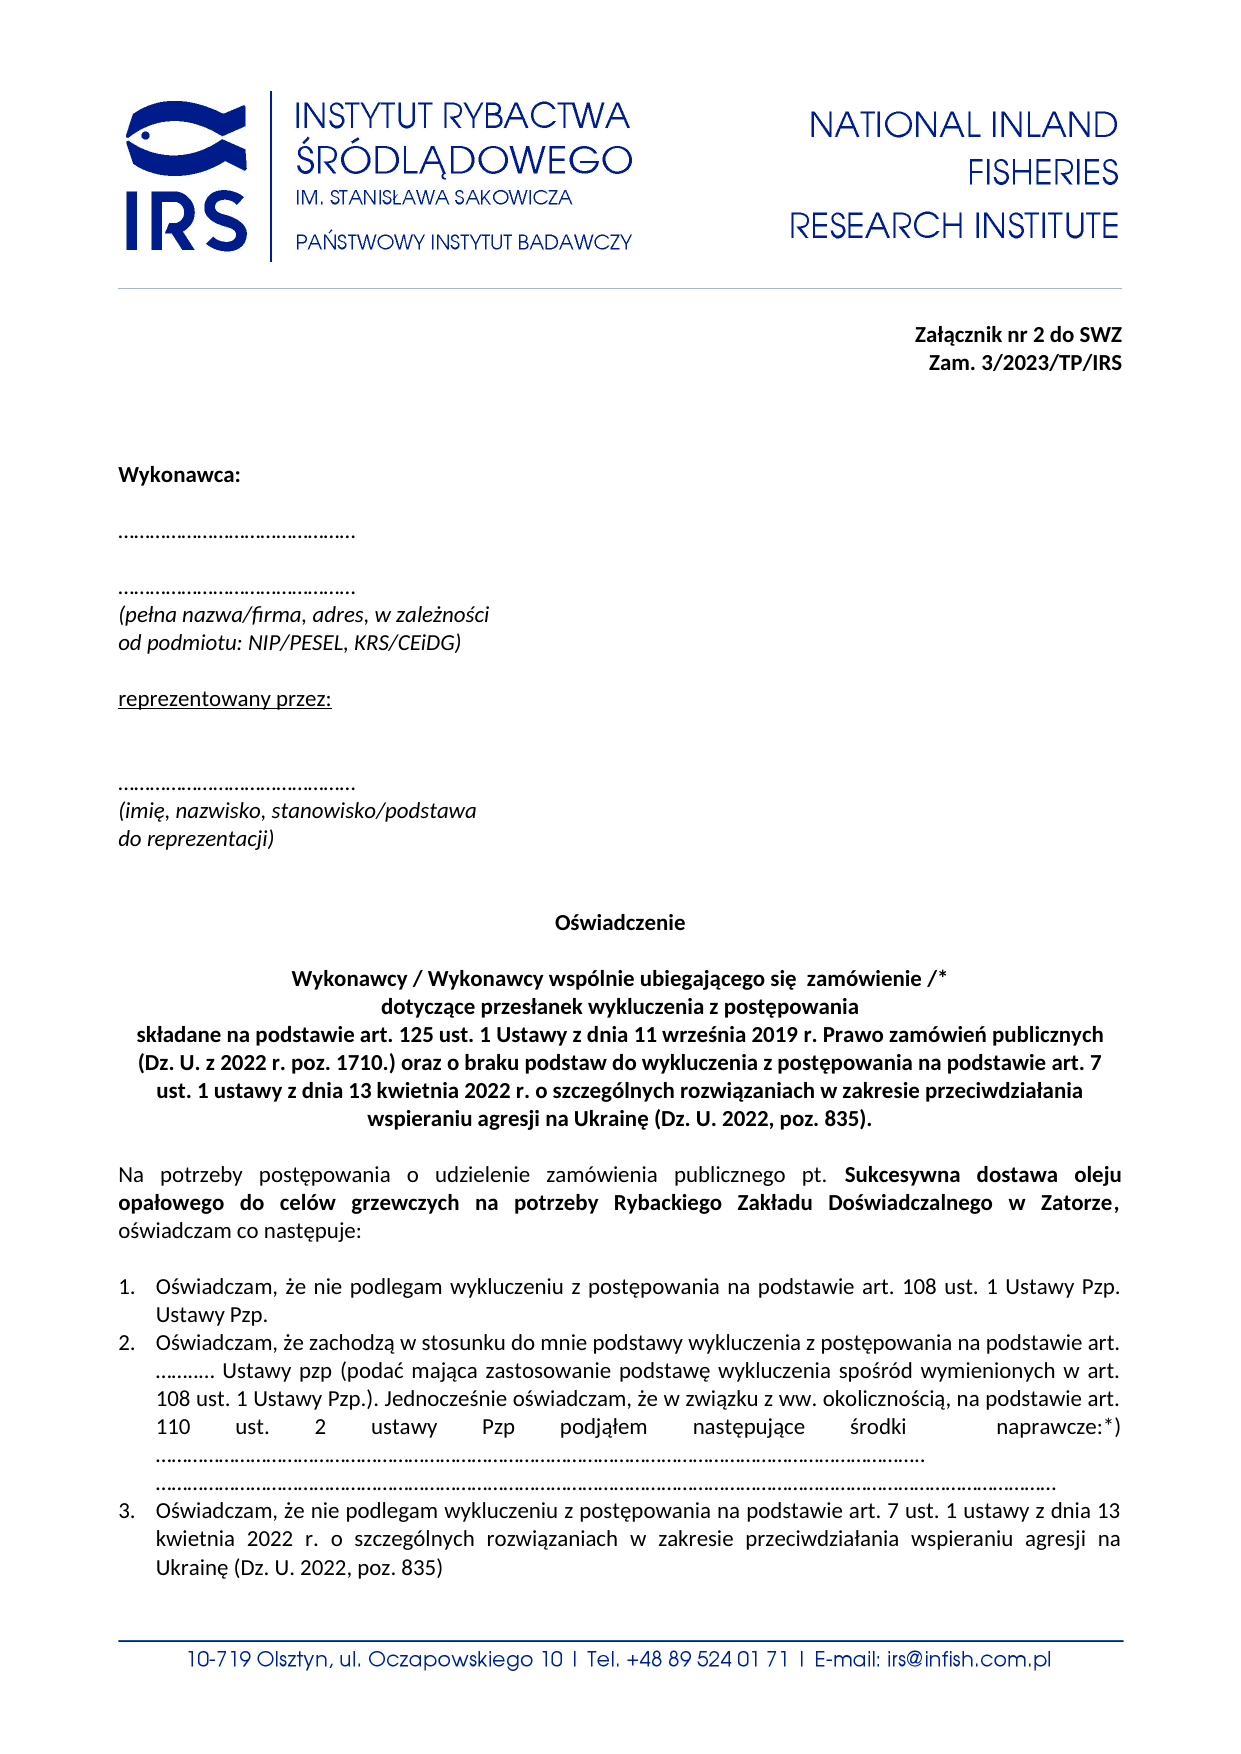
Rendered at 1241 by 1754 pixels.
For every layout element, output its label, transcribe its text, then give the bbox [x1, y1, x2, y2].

list Oświadczam, że zachodzą w stosunku do mnie podstawy wykluczenia z postępowania na podstawie art. ……..… Ustawy pzp (podać mająca zastosowanie podstawę wykluczenia spośród wymienionych w art. 108 ust. 1 Ustawy Pzp.). Jednocześnie oświadczam, że w związku z ww. okolicznością, na podstawie art. 110 ust. 2 ustawy Pzp podjąłem następujące środki naprawcze:*) ……………………………………………………………………………………………………………………………….. [118, 1328, 1122, 1468]
text Załącznik nr 2 do SWZ [118, 320, 1122, 348]
list Oświadczam, że nie podlegam wykluczeniu z postępowania na podstawie art. 7 ust. 1 ustawy z dnia 13 kwietnia 2022 r. o szczególnych rozwiązaniach w zakresie przeciwdziałania wspieraniu agresji na Ukrainę (Dz. U. 2022, poz. 835) [118, 1497, 1122, 1581]
text dotyczące przesłanek wykluczenia z postępowania [118, 992, 1122, 1020]
picture [118, 1640, 1124, 1671]
text Wykonawcy / Wykonawcy wspólnie ubiegającego się zamówienie /* [118, 964, 1122, 992]
text ……………………………………… [118, 572, 502, 600]
text Oświadczenie [118, 908, 1122, 936]
list Oświadczam, że nie podlegam wykluczeniu z postępowania na podstawie art. 108 ust. 1 Ustawy Pzp. Ustawy Pzp. [118, 1272, 1122, 1328]
text (pełna nazwa/firma, adres, w zależności od podmiotu: NIP/PESEL, KRS/CEiDG) [118, 600, 502, 656]
picture [118, 91, 1123, 289]
text Zam. 3/2023/TP/IRS [118, 348, 1122, 376]
text Na potrzeby postępowania o udzielenie zamówienia publicznego pt. Sukcesywna dostawa oleju opałowego do celów grzewczych na potrzeby Rybackiego Zakładu Doświadczalnego w Zatorze, oświadczam co następuje: [118, 1160, 1122, 1244]
text ……………………………………… [118, 516, 502, 544]
text Wykonawca: [118, 460, 1122, 488]
text składane na podstawie art. 125 ust. 1 Ustawy z dnia 11 września 2019 r. Prawo zamówień publicznych (Dz. U. z 2022 r. poz. 1710.) oraz o braku podstaw do wykluczenia z postępowania na podstawie art. 7 ust. 1 ustawy z dnia 13 kwietnia 2022 r. o szczególnych rozwiązaniach w zakresie przeciwdziałania wspieraniu agresji na Ukrainę (Dz. U. 2022, poz. 835). [118, 1020, 1122, 1132]
text reprezentowany przez: [118, 684, 1122, 712]
text ……………………………………………………………………………………………………………………………………………………… [156, 1468, 1122, 1497]
text (imię, nazwisko, stanowisko/podstawa do reprezentacji) [118, 796, 502, 852]
text ……………………………………… [118, 768, 502, 796]
